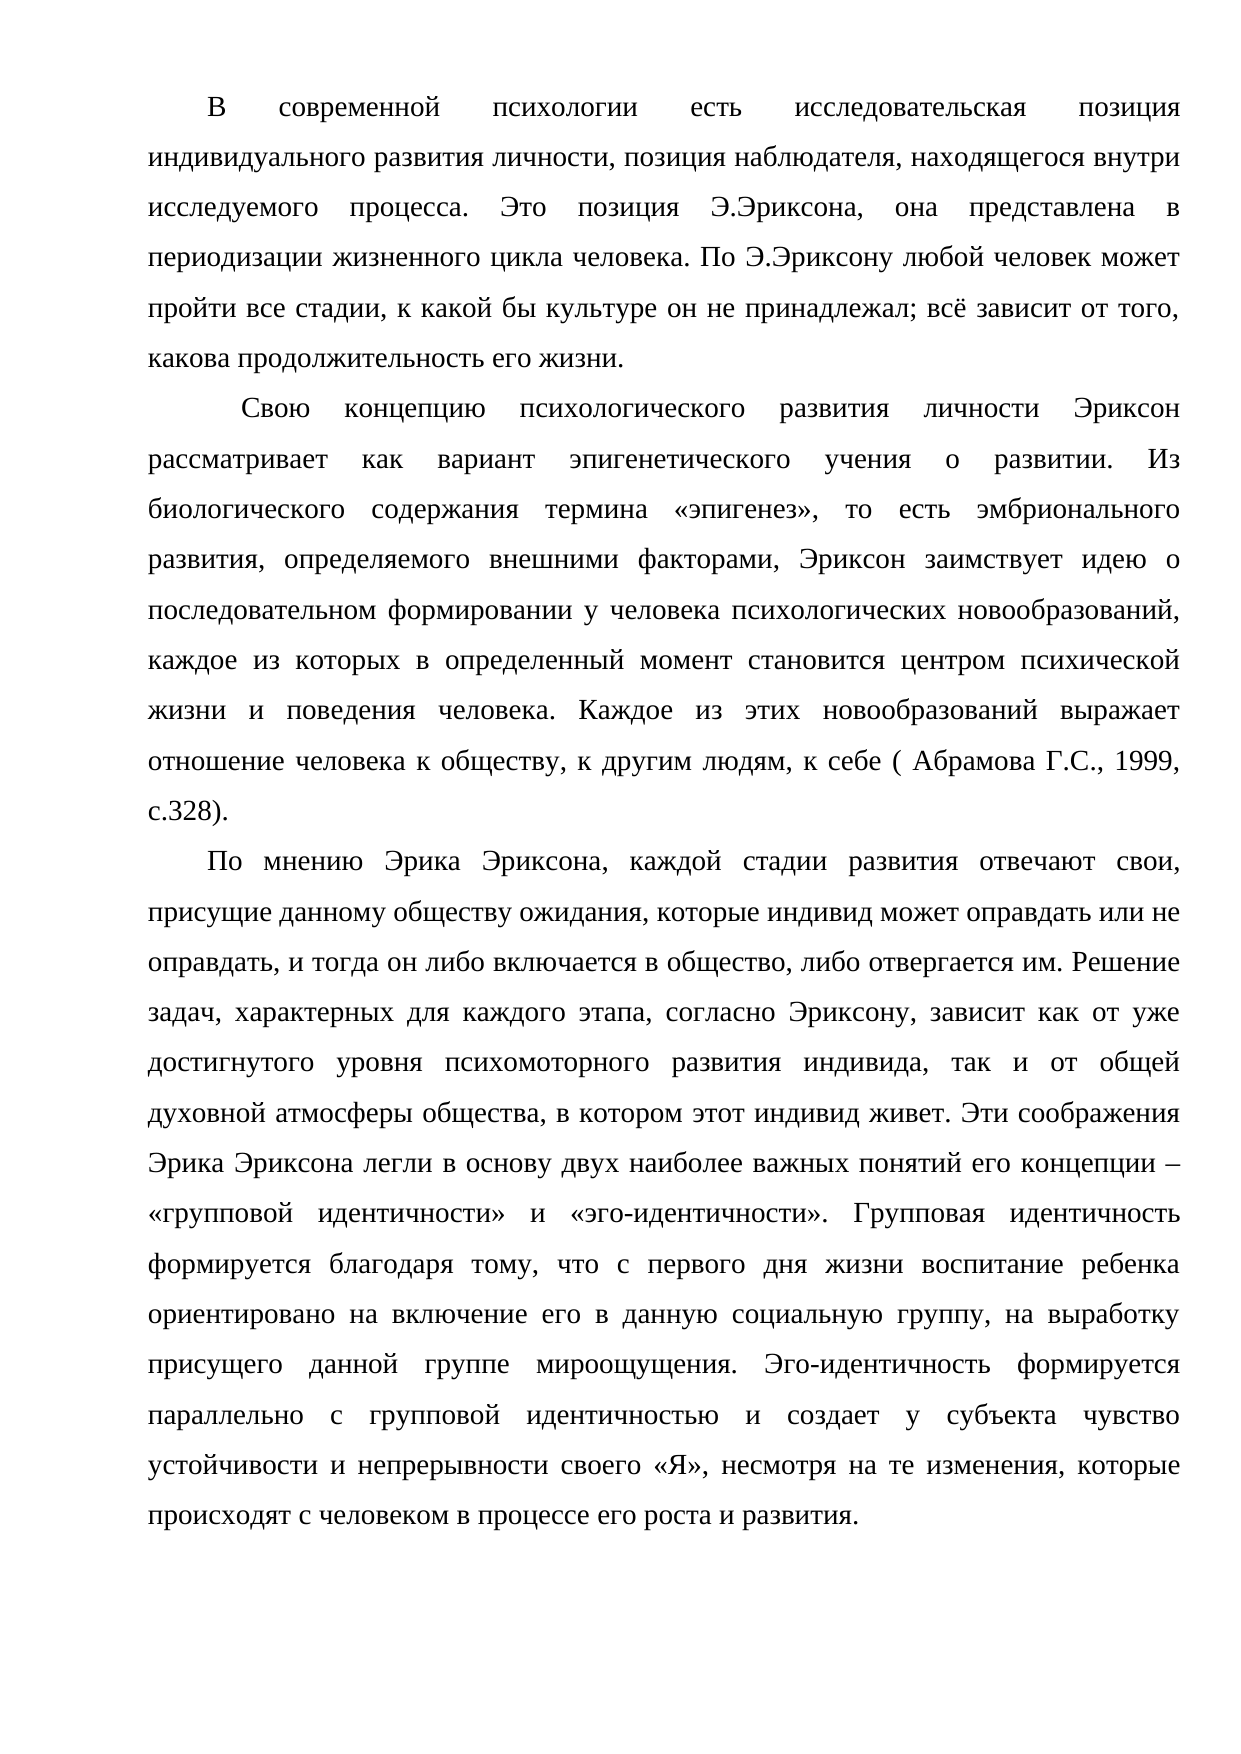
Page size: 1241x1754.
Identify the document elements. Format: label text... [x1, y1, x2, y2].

text По мнению Эрика Эриксона, каждой стадии развития отвечают свои, присущие данному обществу ожидания, которые индивид может оправдать или не оправдать, и тогда он либо включается в общество, либо отвергается им. Решение задач, характерных для каждого этапа, согласно Эриксону, зависит как от уже достигнутого уровня психомоторного развития индивида, так и от общей духовной атмосферы общества, в котором этот индивид живет. Эти соображения Эрика Эриксона легли в основу двух наиболее важных понятий его концепции – «групповой идентичности» и «эго-идентичности». Групповая идентичность формируется благодаря тому, что с первого дня жизни воспитание ребенка ориентировано на включение его в данную социальную группу, на выработку присущего данной группе мироощущения. Эго-идентичность формируется параллельно с групповой идентичностью и создает у субъекта чувство устойчивости и непрерывности своего «Я», несмотря на те изменения, которые происходят с человеком в процессе его роста и развития. [148, 843, 1181, 1531]
text В современной психологии есть исследовательская позиция индивидуального развития личности, позиция наблюдателя, находящегося внутри исследуемого процесса. Это позиция Э.Эриксона, она представлена в периодизации жизненного цикла человека. По Э.Эриксону любой человек может пройти все стадии, к какой бы культуре он не принадлежал; всё зависит от того, какова продолжительность его жизни. [148, 89, 1181, 374]
text Свою концепцию психологического развития личности Эриксон рассматривает как вариант эпигенетического учения о развитии. Из биологического содержания термина «эпигенез», то есть эмбрионального развития, определяемого внешними факторами, Эриксон заимствует идею о последовательном формировании у человека психологических новообразований, каждое из которых в определенный момент становится центром психической жизни и поведения человека. Каждое из этих новообразований выражает отношение человека к обществу, к другим людям, к себе ( Абрамова Г.С., 1999, с.328). [148, 391, 1181, 827]
